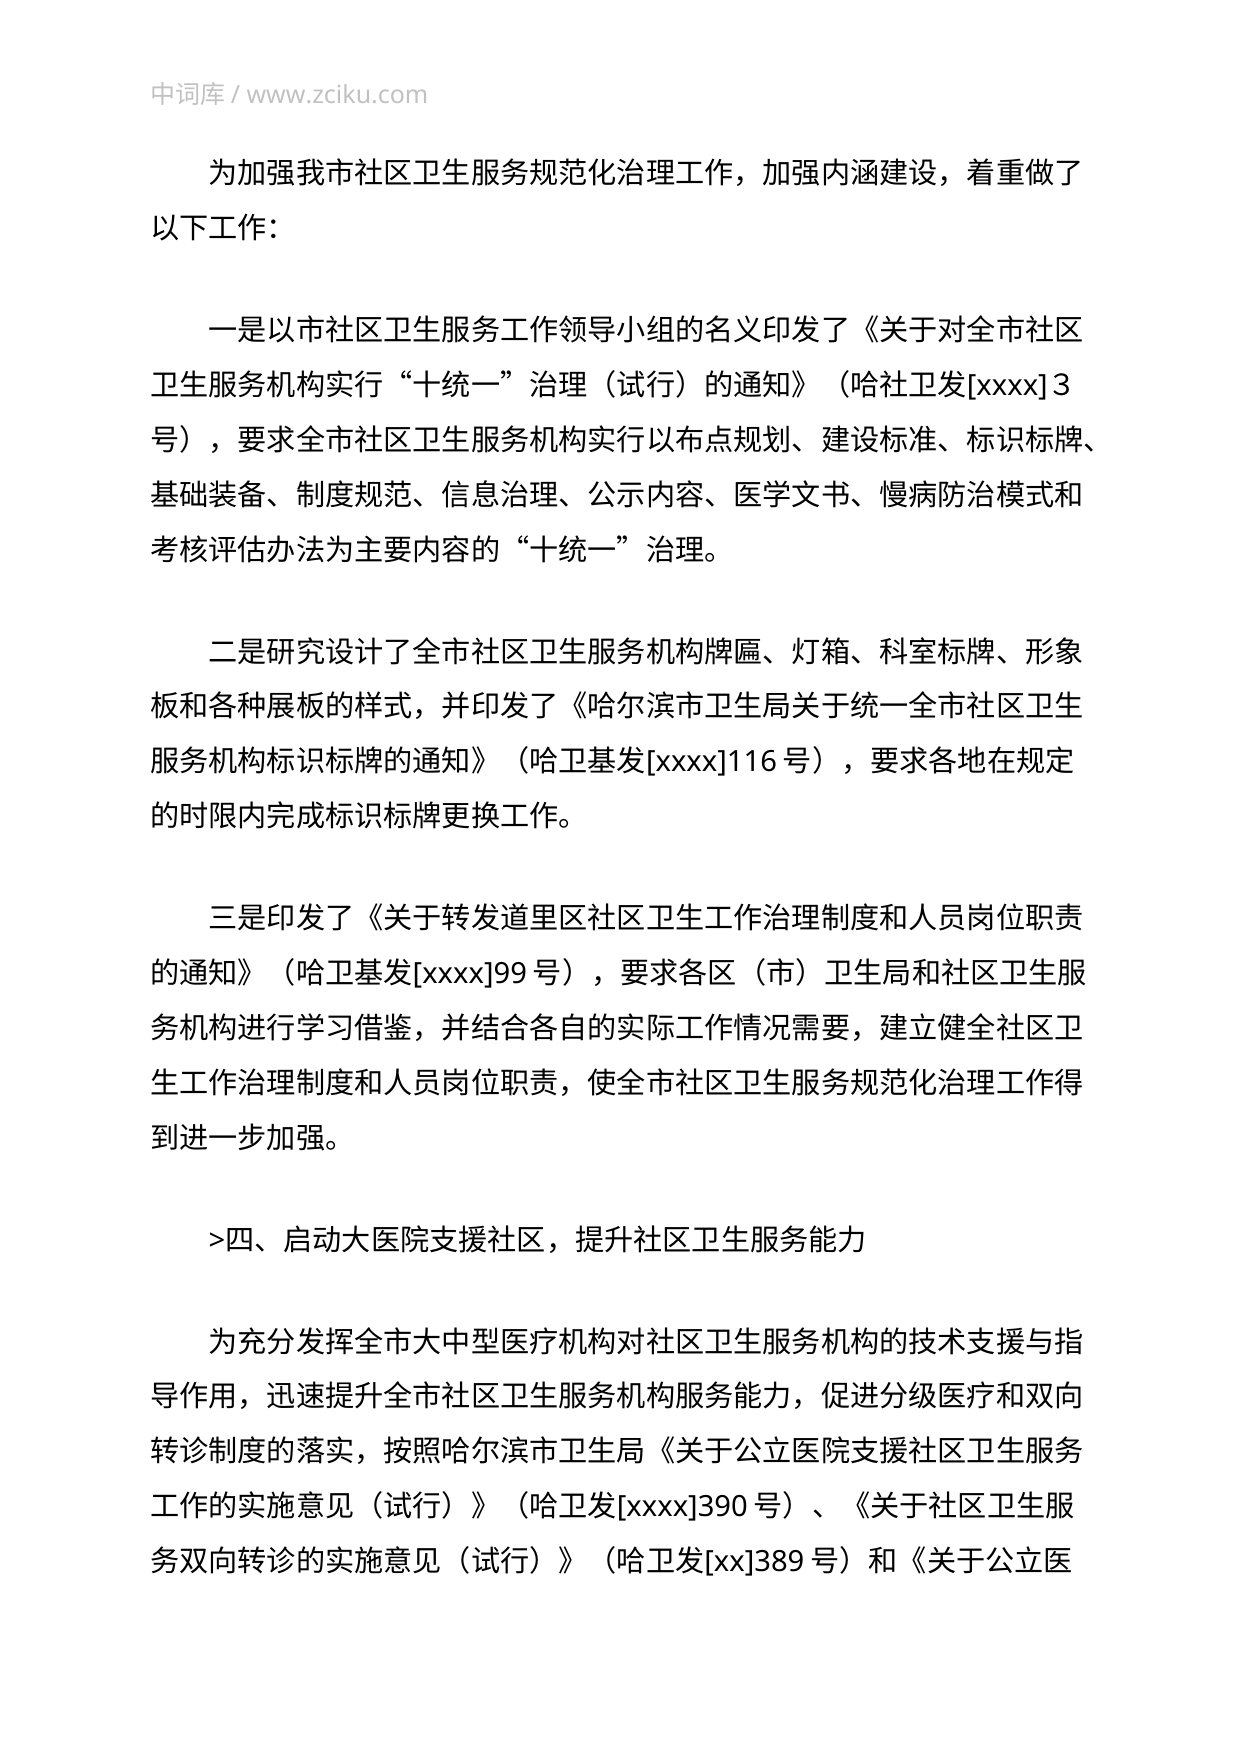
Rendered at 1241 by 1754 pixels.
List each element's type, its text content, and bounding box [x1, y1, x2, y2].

text 一是以市社区卫生服务工作领导小组的名义印发了《关于对全市社区卫生服务机构实行“十统一”治理（试行）的通知》（哈社卫发[xxxx]３号），要求全市社区卫生服务机构实行以布点规划、建设标准、标识标牌、基础装备、制度规范、信息治理、公示内容、医学文书、慢病防治模式和考核评估办法为主要内容的“十统一”治理。 [150, 307, 1090, 569]
text >四、启动大医院支援社区，提升社区卫生服务能力 [150, 1216, 1090, 1258]
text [150, 1318, 1090, 1580]
text 二是研究设计了全市社区卫生服务机构牌匾、灯箱、科室标牌、形象板和各种展板的样式，并印发了《哈尔滨市卫生局关于统一全市社区卫生服务机构标识标牌的通知》（哈卫基发[xxxx]116号），要求各地在规定的时限内完成标识标牌更换工作。 [150, 628, 1090, 835]
text 三是印发了《关于转发道里区社区卫生工作治理制度和人员岗位职责的通知》（哈卫基发[xxxx]99号），要求各区（市）卫生局和社区卫生服务机构进行学习借鉴，并结合各自的实际工作情况需要，建立健全社区卫生工作治理制度和人员岗位职责，使全市社区卫生服务规范化治理工作得到进一步加强。 [150, 895, 1090, 1157]
text 为加强我市社区卫生服务规范化治理工作，加强内涵建设，着重做了以下工作： [150, 150, 1090, 247]
